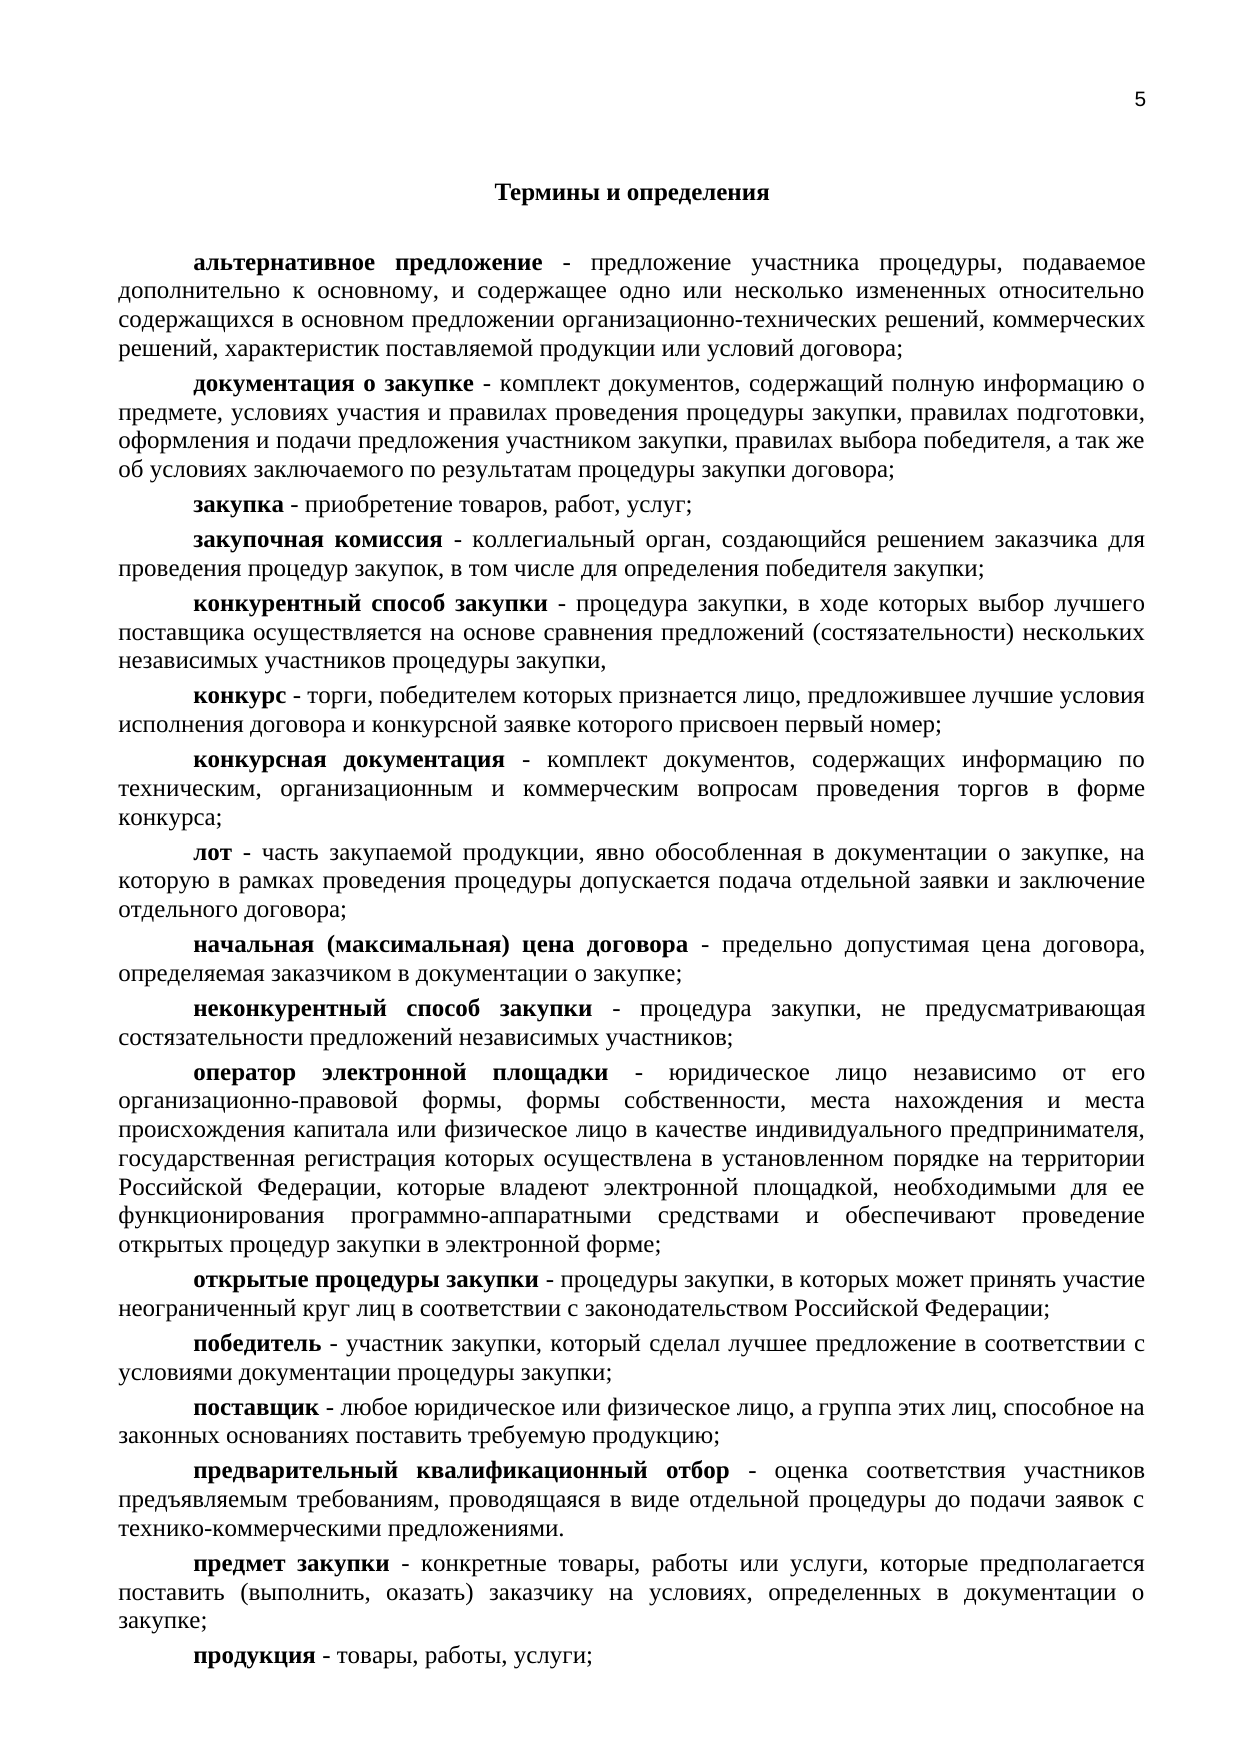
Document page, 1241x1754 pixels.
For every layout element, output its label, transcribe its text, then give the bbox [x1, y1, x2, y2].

text поставщик - любое юридическое или физическое лицо, а группа этих лиц, способное на законных основаниях поставить требуемую продукцию; [118, 1392, 1146, 1449]
text победитель - участник закупки, который сделал лучшее предложение в соответствии с условиями документации процедуры закупки; [118, 1328, 1146, 1385]
subtitle Термины и определения [118, 177, 1146, 205]
text конкурентный способ закупки - процедура закупки, в ходе которых выбор лучшего поставщика осуществляется на основе сравнения предложений (состязательности) нескольких независимых участников процедуры закупки, [118, 588, 1146, 674]
text альтернативное предложение - предложение участника процедуры, подаваемое дополнительно к основному, и содержащее одно или несколько измененных относительно содержащихся в основном предложении организационно-технических решений, коммерческих решений, характеристик поставляемой продукции или условий договора; [118, 247, 1146, 362]
text закупка - приобретение товаров, работ, услуг; [118, 489, 1146, 518]
text конкурсная документация - комплект документов, содержащих информацию по техническим, организационным и коммерческим вопросам проведения торгов в форме конкурса; [118, 744, 1146, 830]
text конкурс - торги, победителем которых признается лицо, предложившее лучшие условия исполнения договора и конкурсной заявке которого присвоен первый номер; [118, 680, 1146, 738]
text оператор электронной площадки - юридическое лицо независимо от его организационно-правовой формы, формы собственности, места нахождения и места происхождения капитала или физическое лицо в качестве индивидуального предпринимателя, государственная регистрация которых осуществлена в установленном порядке на территории Российской Федерации, которые владеют электронной площадкой, необходимыми для ее функционирования программно-аппаратными средствами и обеспечивают проведение открытых процедур закупки в электронной форме; [118, 1057, 1146, 1258]
text закупочная комиссия - коллегиальный орган, создающийся решением заказчика для проведения процедур закупок, в том числе для определения победителя закупки; [118, 524, 1146, 582]
text лот - часть закупаемой продукции, явно обособленная в документации о закупке, на которую в рамках проведения процедуры допускается подача отдельной заявки и заключение отдельного договора; [118, 837, 1146, 923]
text продукция - товары, работы, услуги; [118, 1640, 1146, 1669]
text неконкурентный способ закупки - процедура закупки, не предусматривающая состязательности предложений независимых участников; [118, 993, 1146, 1050]
text начальная (максимальная) цена договора - предельно допустимая цена договора, определяемая заказчиком в документации о закупке; [118, 929, 1146, 987]
text документация о закупке - комплект документов, содержащий полную информацию о предмете, условиях участия и правилах проведения процедуры закупки, правилах подготовки, оформления и подачи предложения участником закупки, правилах выбора победителя, а так же об условиях заключаемого по результатам процедуры закупки договора; [118, 368, 1146, 483]
text открытые процедуры закупки - процедуры закупки, в которых может принять участие неограниченный круг лиц в соответствии с законодательством Российской Федерации; [118, 1264, 1146, 1322]
text предмет закупки - конкретные товары, работы или услуги, которые предполагается поставить (выполнить, оказать) заказчику на условиях, определенных в документации о закупке; [118, 1548, 1146, 1634]
text предварительный квалификационный отбор - оценка соответствия участников предъявляемым требованиям, проводящаяся в виде отдельной процедуры до подачи заявок с технико-коммерческими предложениями. [118, 1455, 1146, 1542]
